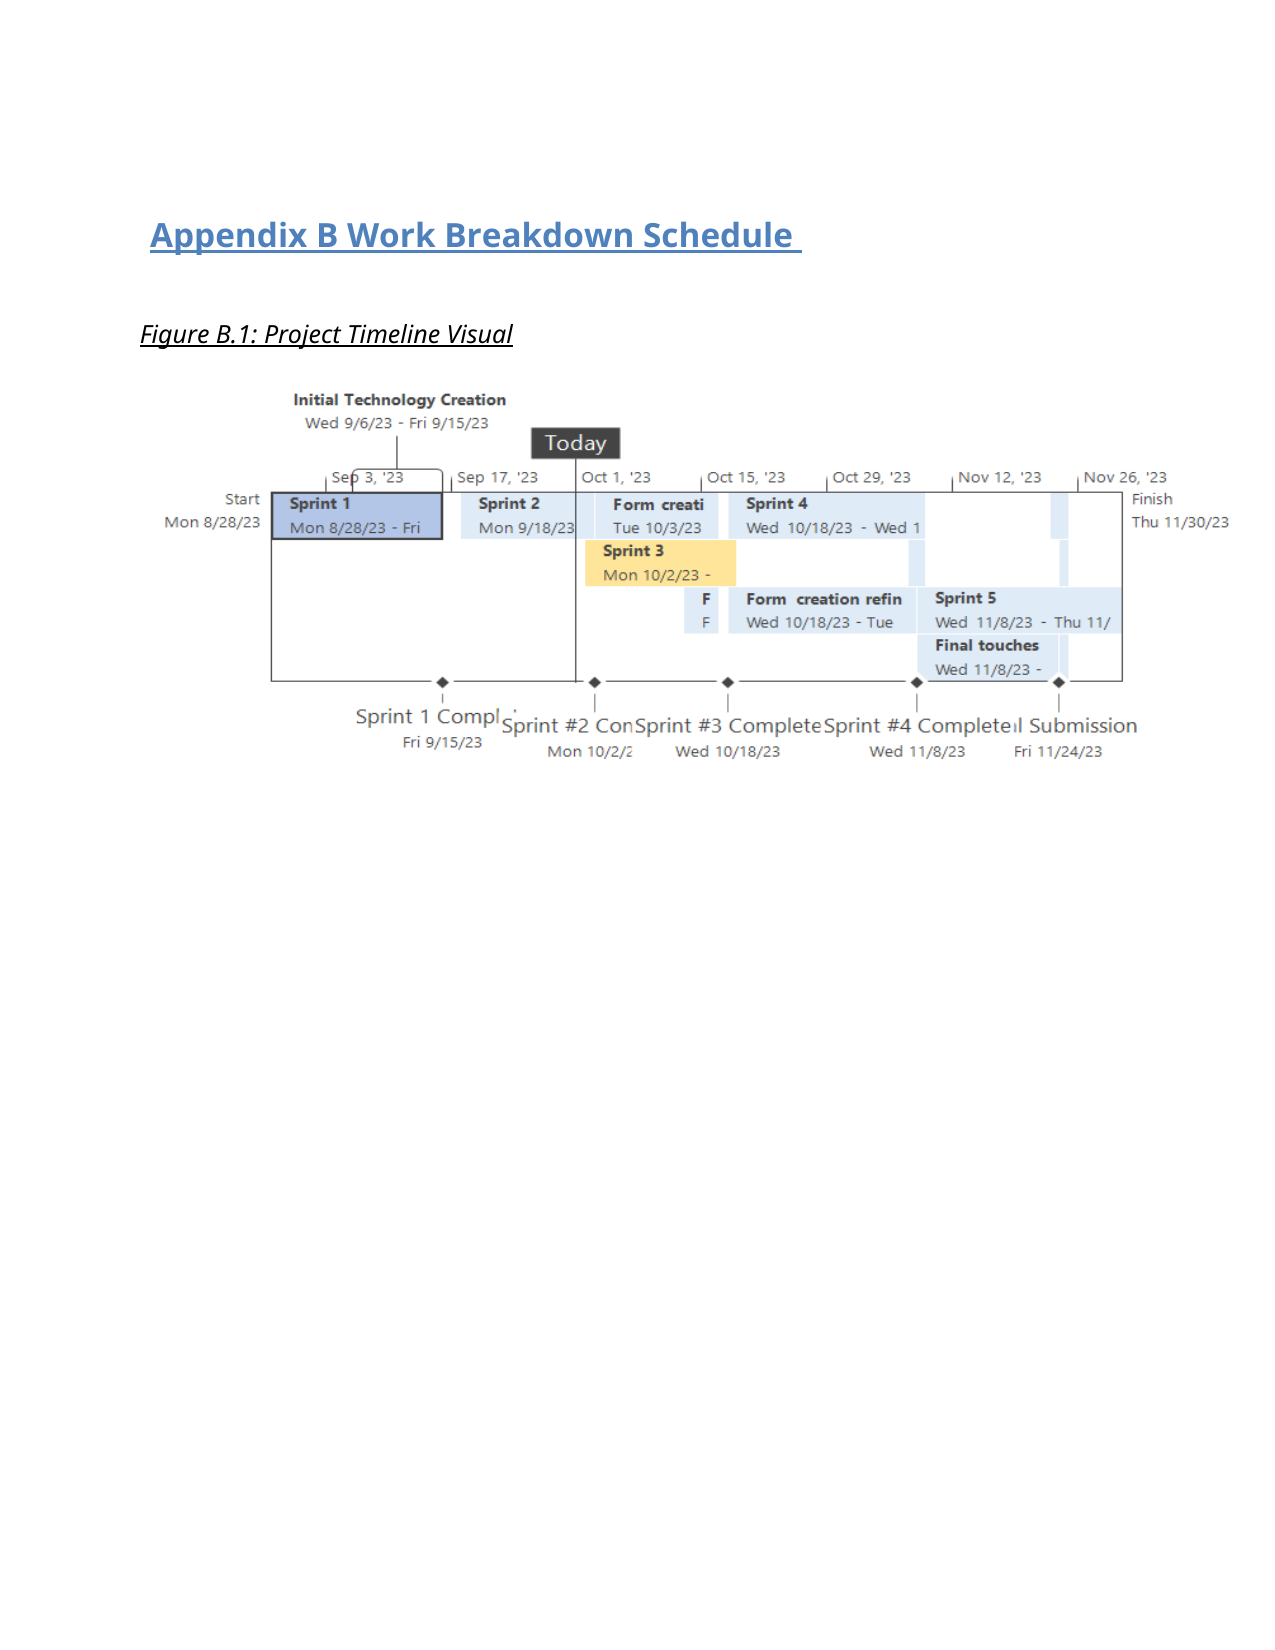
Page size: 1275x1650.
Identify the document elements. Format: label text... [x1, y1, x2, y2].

subtitle Figure B.1: Project Timeline Visual [139, 316, 1137, 350]
picture [139, 388, 1241, 766]
subtitle Appendix B Work Breakdown Schedule [150, 212, 1137, 257]
